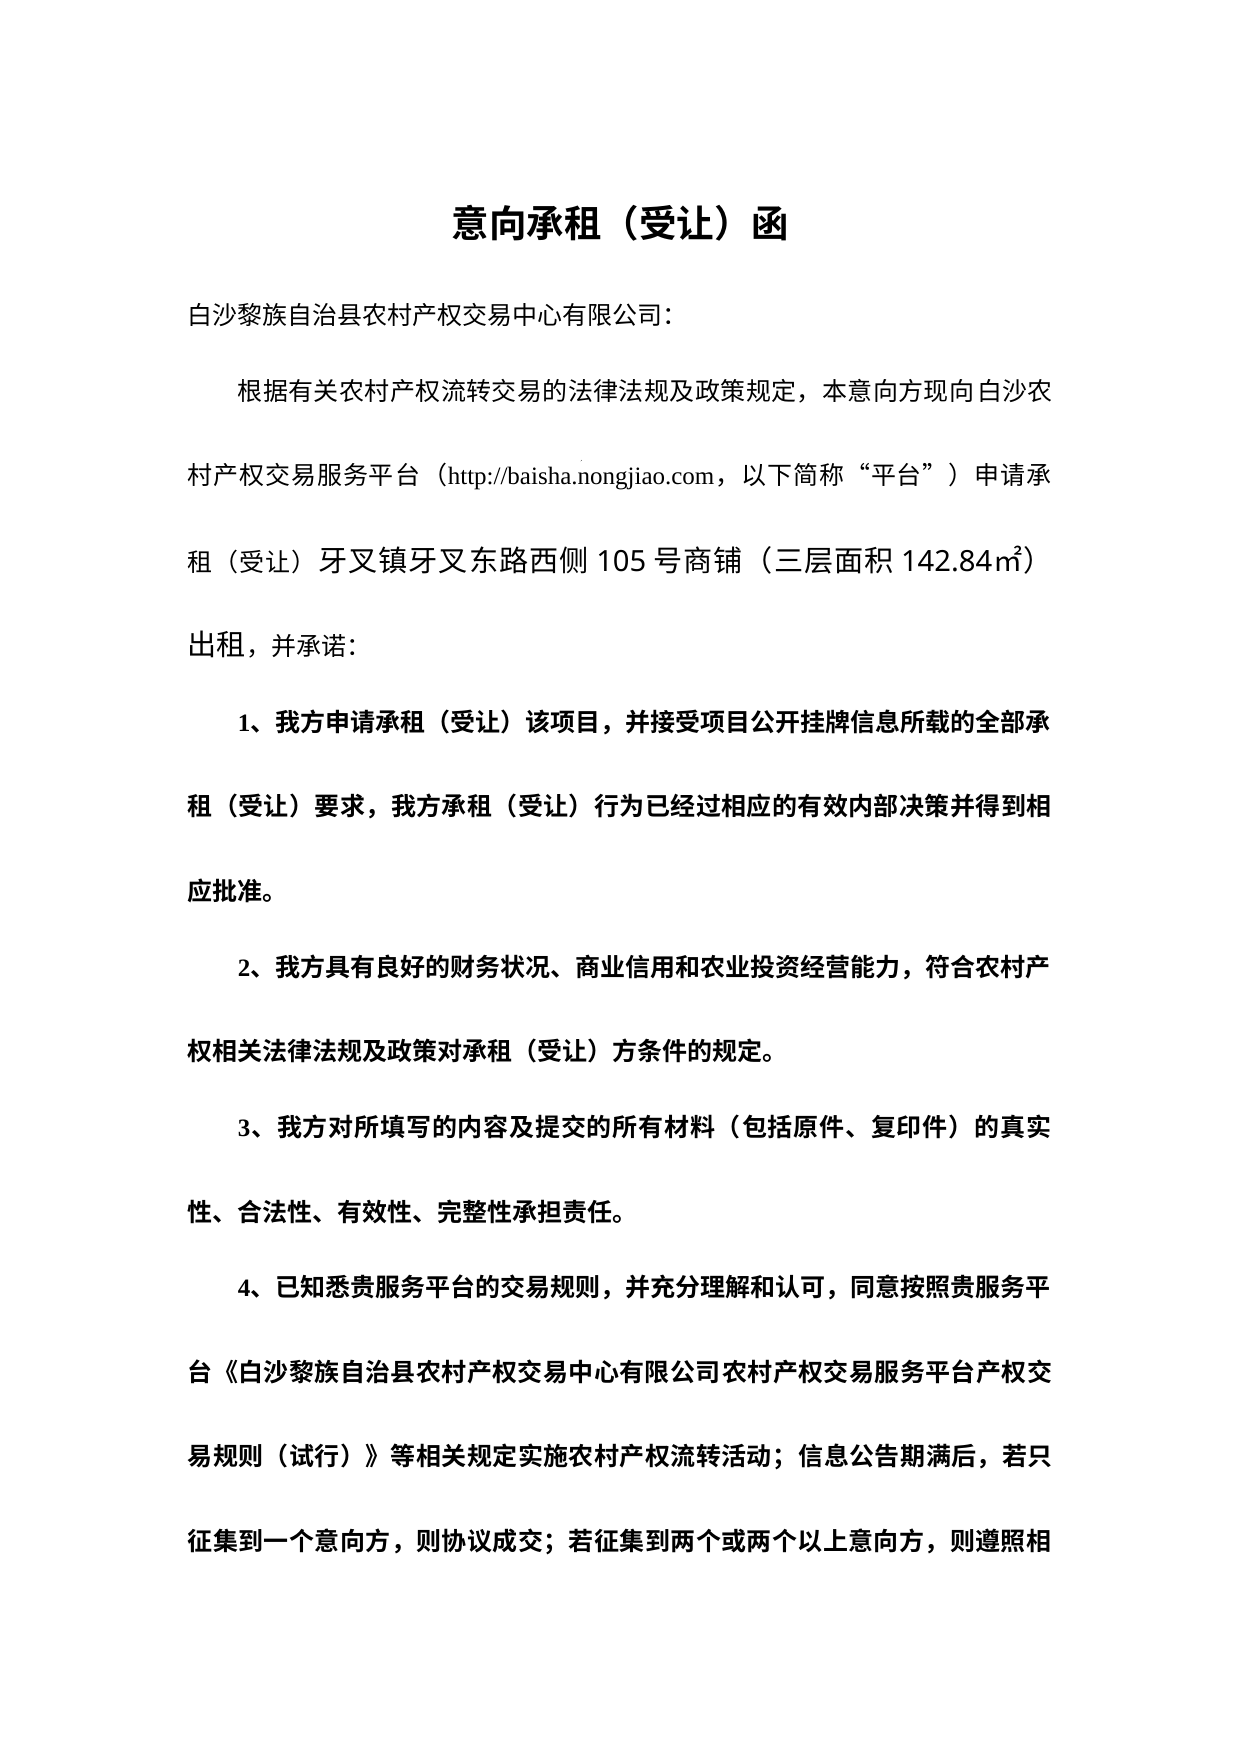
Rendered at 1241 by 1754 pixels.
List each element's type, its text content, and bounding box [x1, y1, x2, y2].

text 2、我方具有良好的财务状况、商业信用和农业投资经营能力，符合农村产权相关法律法规及政策对承租（受让）方条件的规定。 [187, 933, 1053, 1082]
subtitle 意向承租（受让）函 [187, 189, 1053, 254]
text 白沙黎族自治县农村产权交易中心有限公司： [187, 281, 1053, 346]
text 1、我方申请承租（受让）该项目，并接受项目公开挂牌信息所载的全部承租（受让）要求，我方承租（受让）行为已经过相应的有效内部决策并得到相应批准。 [187, 688, 1053, 922]
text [187, 1253, 1053, 1572]
text 3、我方对所填写的内容及提交的所有材料（包括原件、复印件）的真实性、合法性、有效性、完整性承担责任。 [187, 1093, 1053, 1243]
list 根据有关农村产权流转交易的法律法规及政策规定，本意向方现向白沙农村产权交易服务平台（http://baisha.nongjiao.com，以下简称“平台”）申请承租（受让）牙叉镇牙叉东路西侧105号商铺（三层面积142.84㎡）出租，并承诺： [187, 357, 1053, 675]
